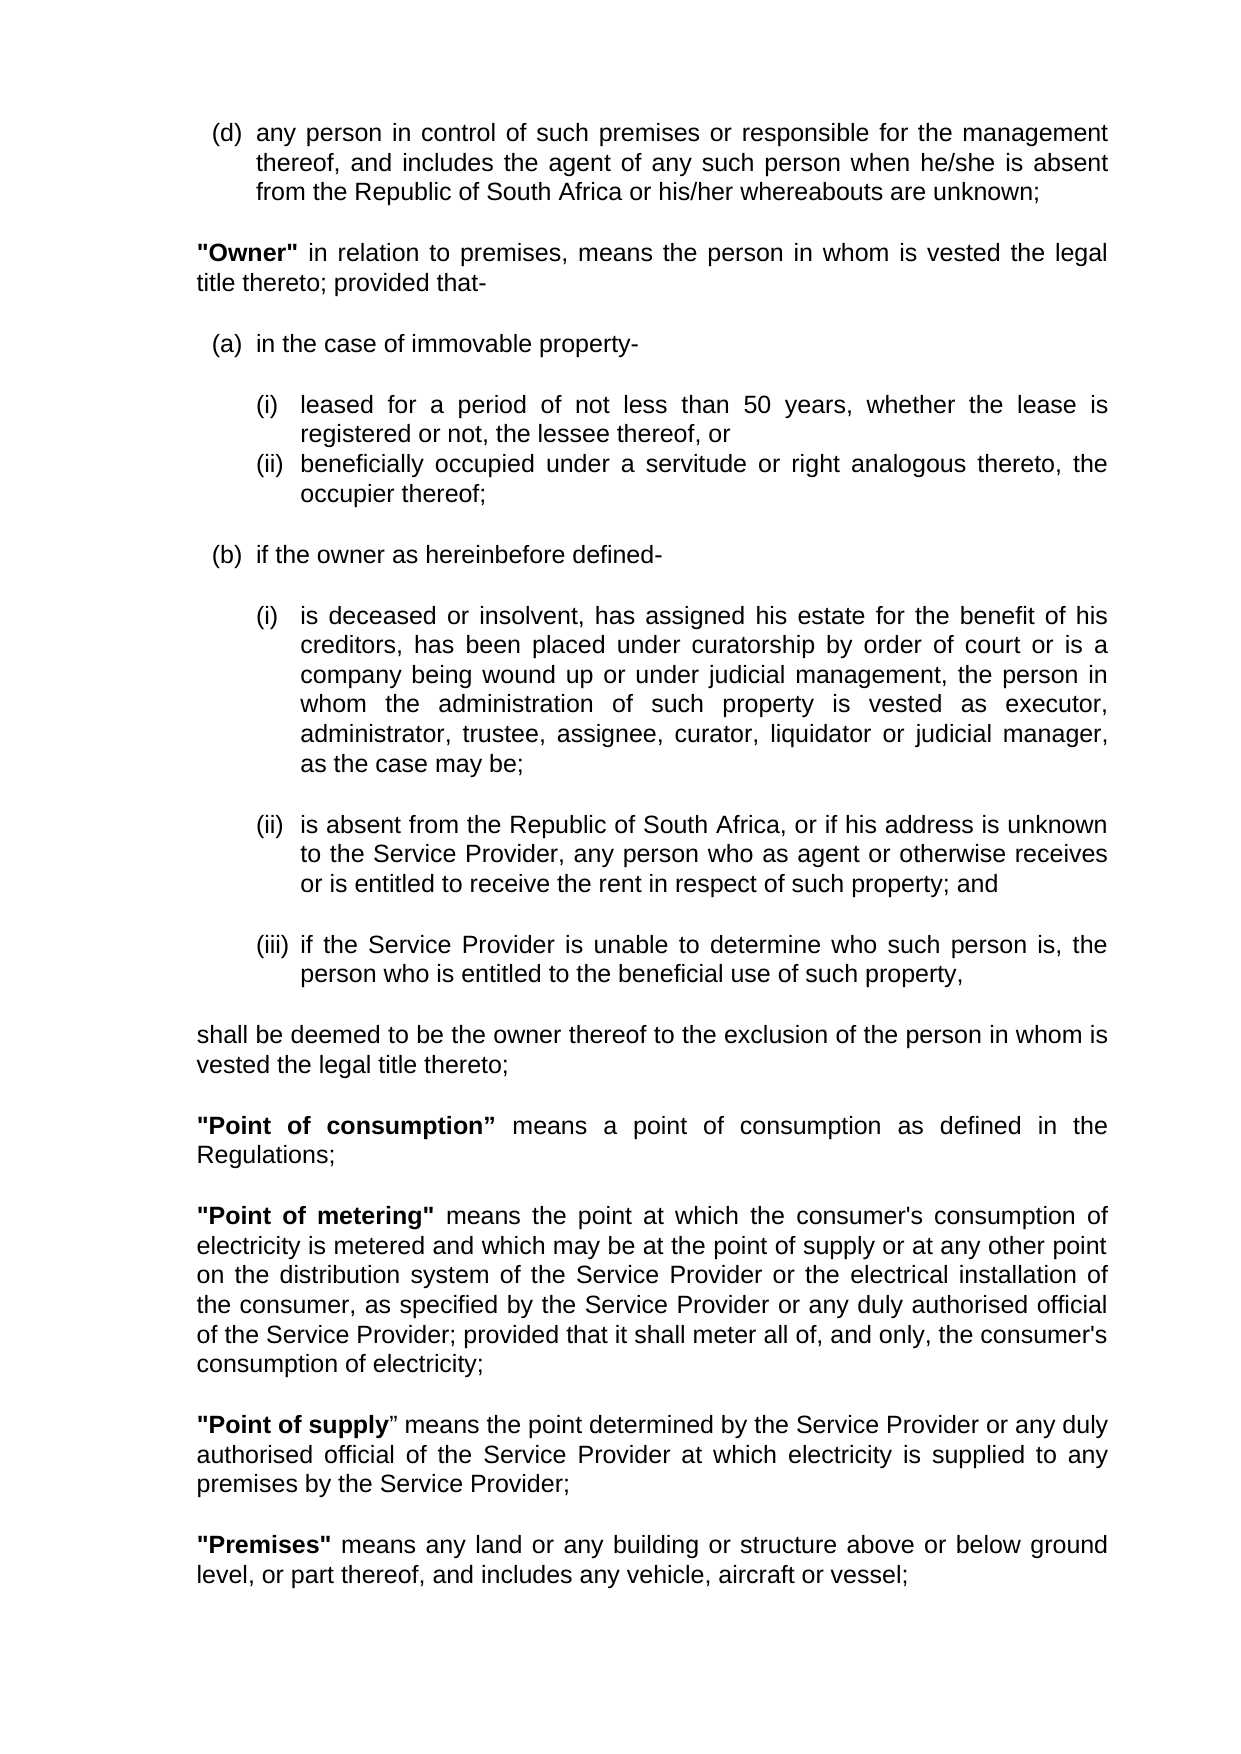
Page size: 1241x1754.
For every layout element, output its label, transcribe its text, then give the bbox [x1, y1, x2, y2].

list is deceased or insolvent, has assigned his estate for the benefit of his creditors, has been placed under curatorship by order of court or is a company being wound up or under judicial management, the person in whom the administration of such property is vested as executor, administrator, trustee, assignee, curator, liquidator or judicial manager, as the case may be; [256, 601, 1109, 777]
text "Point of consumption” means a point of consumption as defined in the Regulations; [196, 1111, 1109, 1169]
list is absent from the Republic of South Africa, or if his address is unknown to the Service Provider, any person who as agent or otherwise receives or is entitled to receive the rent in respect of such property; and [256, 809, 1109, 897]
text "Point of supply” means the point determined by the Service Provider or any duly authorised official of the Service Provider at which electricity is supplied to any premises by the Service Provider; [196, 1410, 1109, 1498]
list if the owner as hereinbefore defined- [212, 540, 1109, 568]
text shall be deemed to be the owner thereof to the exclusion of the person in whom is vested the legal title thereto; [196, 1020, 1109, 1078]
text "Owner" in relation to premises, means the person in whom is vested the legal title thereto; provided that- [196, 238, 1109, 297]
text "Point of metering" means the point at which the consumer's consumption of electricity is metered and which may be at the point of supply or at any other point on the distribution system of the Service Provider or the electrical installation of the consumer, as specified by the Service Provider or any duly authorised official of the Service Provider; provided that it shall meter all of, and only, the consumer's consumption of electricity; [196, 1201, 1109, 1378]
list in the case of immovable property- [212, 329, 1109, 358]
list if the Service Provider is unable to determine who such person is, the person who is entitled to the beneficial use of such property, [256, 930, 1109, 988]
list any person in control of such premises or responsible for the management thereof, and includes the agent of any such person when he/she is absent from the Republic of South Africa or his/her whereabouts are unknown; [212, 118, 1109, 206]
list beneficially occupied under a servitude or right analogous thereto, the occupier thereof; [256, 449, 1109, 508]
text "Premises" means any land or any building or structure above or below ground level, or part thereof, and includes any vehicle, aircraft or vessel; [196, 1530, 1109, 1588]
list leased for a period of not less than 50 years, whether the lease is registered or not, the lessee thereof, or [256, 390, 1109, 448]
